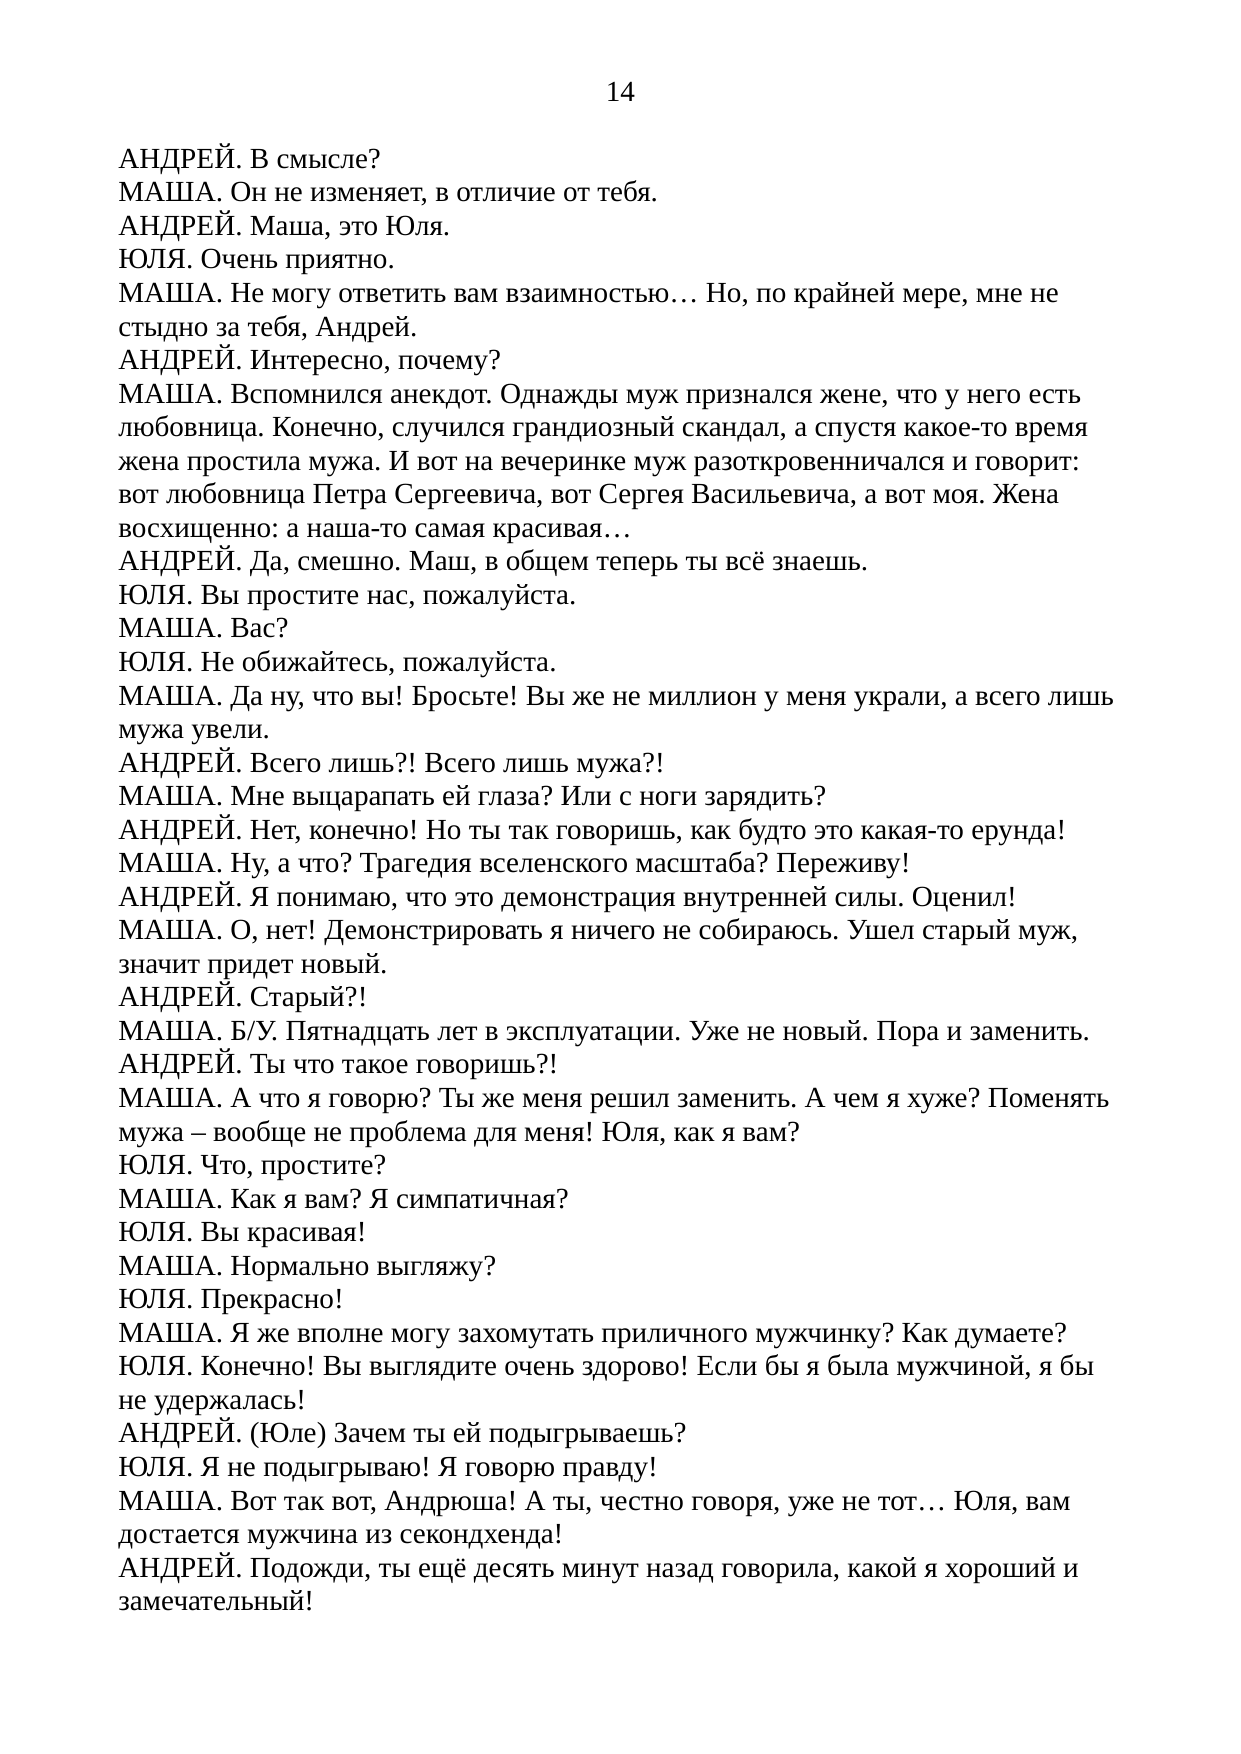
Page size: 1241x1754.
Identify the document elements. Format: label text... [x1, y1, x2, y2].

text АНДРЕЙ. Я понимаю, что это демонстрация внутренней силы. Оценил! [118, 879, 1122, 912]
text АНДРЕЙ. Да, смешно. Маш, в общем теперь ты всё знаешь. [118, 543, 1122, 577]
text АНДРЕЙ. Старый?! [118, 979, 1122, 1013]
text ЮЛЯ. Вы простите нас, пожалуйста. [118, 577, 1122, 611]
text МАША. Я же вполне могу захомутать приличного мужчинку? Как думаете? [118, 1315, 1122, 1348]
text ЮЛЯ. Прекрасно! [118, 1281, 1122, 1315]
text АНДРЕЙ. В смысле? [118, 141, 1122, 174]
text МАША. Мне выцарапать ей глаза? Или с ноги зарядить? [118, 778, 1122, 812]
text АНДРЕЙ. Всего лишь?! Всего лишь мужа?! [118, 745, 1122, 778]
text МАША. Вот так вот, Андрюша! А ты, честно говоря, уже не тот… Юля, вам достается мужчина из секондхенда! [118, 1483, 1122, 1550]
text МАША. Не могу ответить вам взаимностью… Но, по крайней мере, мне не стыдно за тебя, Андрей. [118, 275, 1122, 342]
text МАША. Нормально выгляжу? [118, 1248, 1122, 1281]
text МАША. Вспомнился анекдот. Однажды муж признался жене, что у него есть любовница. Конечно, случился грандиозный скандал, а спустя какое-то время жена простила мужа. И вот на вечеринке муж разоткровенничался и говорит: вот любовница Петра Сергеевича, вот Сергея Васильевича, а вот моя. Жена восхищенно: а наша-то самая красивая… [118, 376, 1122, 543]
text МАША. Да ну, что вы! Бросьте! Вы же не миллион у меня украли, а всего лишь мужа увели. [118, 678, 1122, 745]
text МАША. Как я вам? Я симпатичная? [118, 1181, 1122, 1214]
text АНДРЕЙ. Интересно, почему? [118, 342, 1122, 376]
text ЮЛЯ. Не обижайтесь, пожалуйста. [118, 644, 1122, 678]
text ЮЛЯ. Конечно! Вы выглядите очень здорово! Если бы я была мужчиной, я бы не удержалась! [118, 1348, 1122, 1416]
text АНДРЕЙ. Ты что такое говоришь?! [118, 1047, 1122, 1080]
text МАША. Б/У. Пятнадцать лет в эксплуатации. Уже не новый. Пора и заменить. [118, 1013, 1122, 1047]
text МАША. О, нет! Демонстрировать я ничего не собираюсь. Ушел старый муж, значит придет новый. [118, 912, 1122, 979]
text ЮЛЯ. Вы красивая! [118, 1214, 1122, 1248]
text МАША. Ну, а что? Трагедия вселенского масштаба? Переживу! [118, 845, 1122, 879]
text МАША. А что я говорю? Ты же меня решил заменить. А чем я хуже? Поменять мужа – вообще не проблема для меня! Юля, как я вам? [118, 1080, 1122, 1147]
text АНДРЕЙ. (Юле) Зачем ты ей подыгрываешь? [118, 1416, 1122, 1449]
text МАША. Вас? [118, 611, 1122, 644]
text АНДРЕЙ. Маша, это Юля. [118, 208, 1122, 242]
text ЮЛЯ. Я не подыгрываю! Я говорю правду! [118, 1449, 1122, 1483]
text АНДРЕЙ. Подожди, ты ещё десять минут назад говорила, какой я хороший и замечательный! [118, 1550, 1122, 1617]
text АНДРЕЙ. Нет, конечно! Но ты так говоришь, как будто это какая-то ерунда! [118, 812, 1122, 845]
text МАША. Он не изменяет, в отличие от тебя. [118, 174, 1122, 208]
text ЮЛЯ. Очень приятно. [118, 242, 1122, 275]
text ЮЛЯ. Что, простите? [118, 1147, 1122, 1181]
